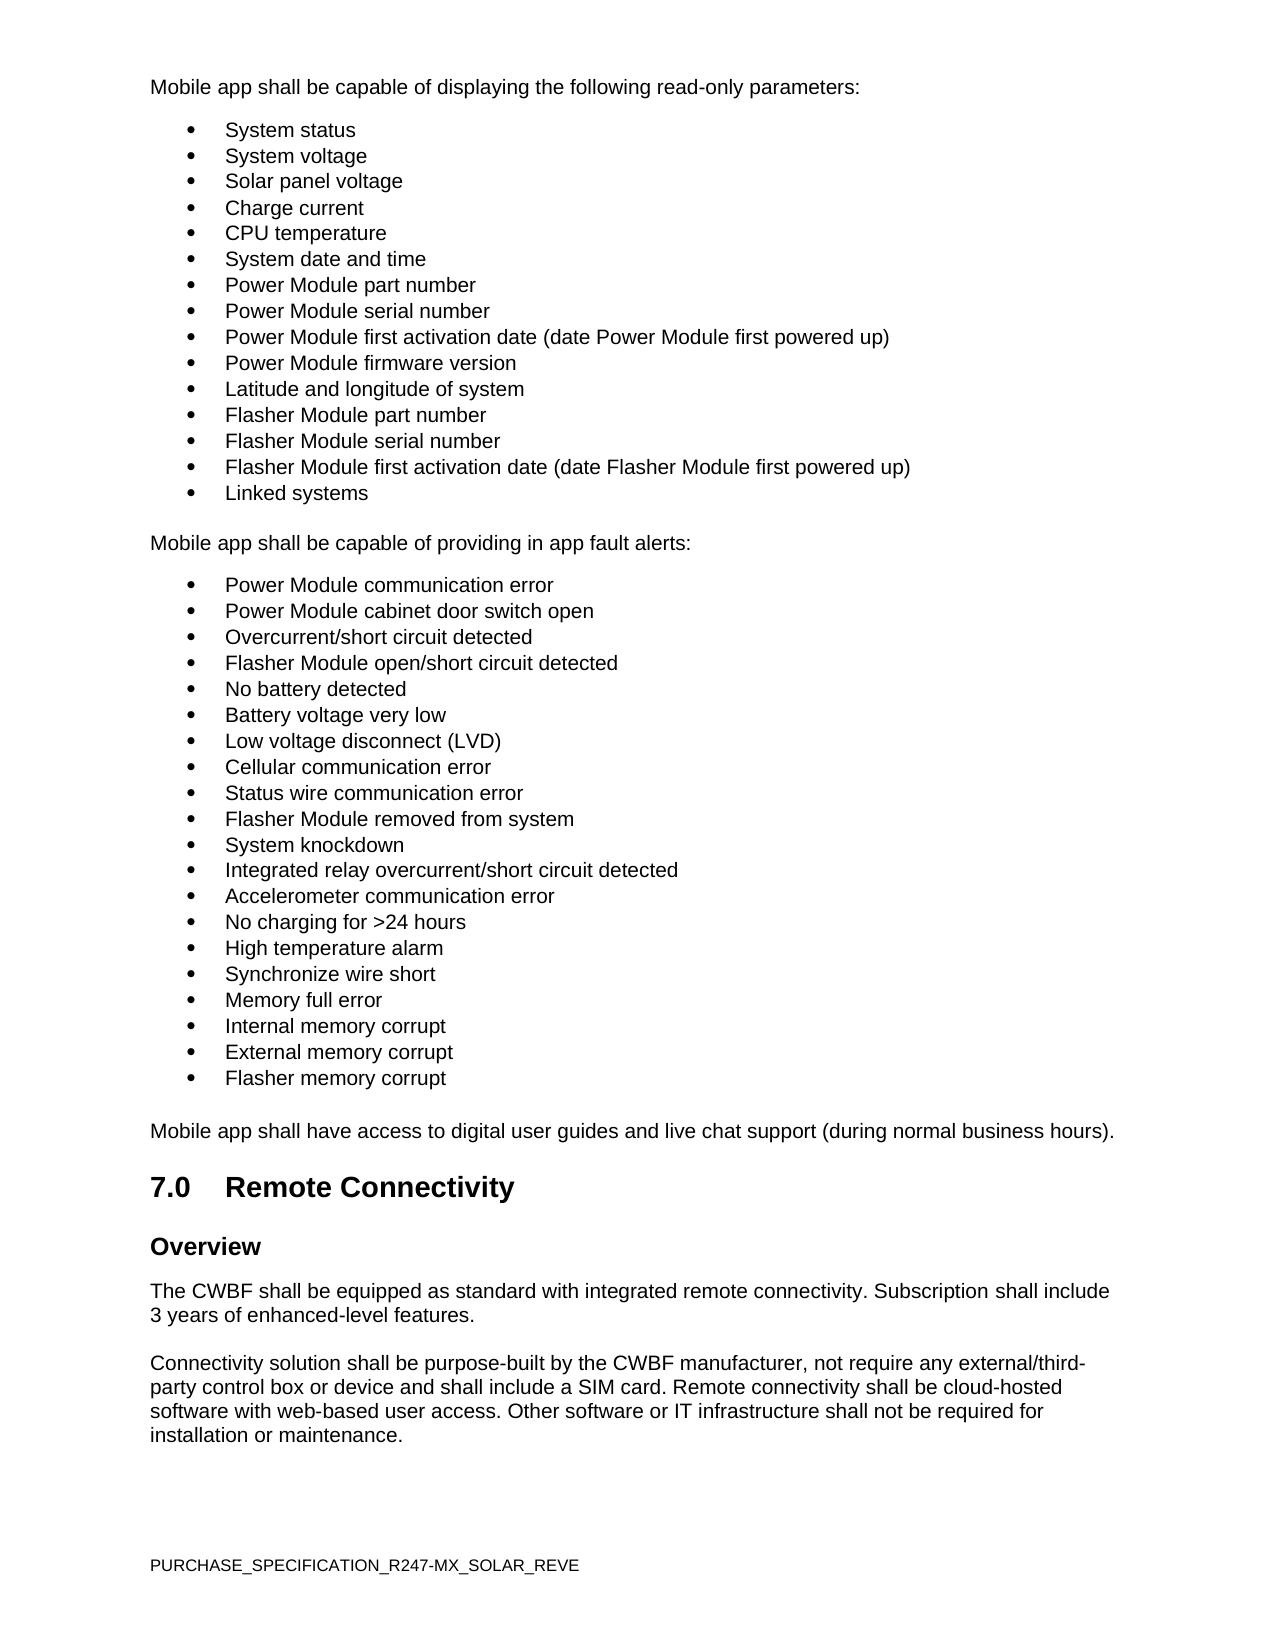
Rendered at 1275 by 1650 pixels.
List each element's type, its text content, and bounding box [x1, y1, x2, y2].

list Charge current [187, 195, 1125, 219]
list Battery voltage very low [187, 703, 1125, 727]
list Power Module cabinet door switch open [187, 599, 1125, 623]
list Status wire communication error [187, 781, 1125, 804]
list System status [187, 117, 1125, 142]
list Flasher Module serial number [187, 429, 1125, 453]
text Connectivity solution shall be purpose-built by the CWBF manufacturer, not require any external/third-party control box or device and shall include a SIM card. Remote connectivity shall be cloud-hosted software with web-based user access. Other software or IT infrastructure shall not be required for installation or maintenance. [150, 1351, 1125, 1447]
list CPU temperature [187, 221, 1125, 245]
list System knockdown [187, 832, 1125, 856]
list Accelerometer communication error [187, 884, 1125, 908]
list Remote Connectivity [150, 1170, 1125, 1204]
list Flasher Module part number [187, 403, 1125, 427]
list Power Module first activation date (date Power Module first powered up) [187, 325, 1125, 349]
list Flasher Module removed from system [187, 806, 1125, 831]
list Internal memory corrupt [187, 1014, 1125, 1038]
list Solar panel voltage [187, 169, 1125, 193]
list Power Module part number [187, 273, 1125, 297]
list Linked systems [187, 481, 1125, 505]
list Memory full error [187, 988, 1125, 1012]
list System voltage [187, 143, 1125, 167]
list System date and time [187, 247, 1125, 271]
list Latitude and longitude of system [187, 377, 1125, 401]
list Flasher Module first activation date (date Flasher Module first powered up) [187, 455, 1125, 479]
text Mobile app shall be capable of providing in app fault alerts: [150, 531, 1125, 554]
list No battery detected [187, 677, 1125, 701]
list Flasher memory corrupt [187, 1066, 1125, 1090]
list Low voltage disconnect (LVD) [187, 729, 1125, 753]
list No charging for >24 hours [187, 910, 1125, 934]
list Power Module serial number [187, 299, 1125, 323]
list Integrated relay overcurrent/short circuit detected [187, 858, 1125, 882]
list Overview [150, 1232, 1125, 1260]
text Mobile app shall be capable of displaying the following read-only parameters: [150, 75, 1125, 99]
text The CWBF shall be equipped as standard with integrated remote connectivity. Subscription shall include 3 years of enhanced-level features. [150, 1279, 1125, 1327]
list External memory corrupt [187, 1040, 1125, 1064]
list Cellular communication error [187, 754, 1125, 779]
list Synchronize wire short [187, 962, 1125, 986]
list Power Module firmware version [187, 351, 1125, 375]
list Overcurrent/short circuit detected [187, 625, 1125, 649]
list High temperature alarm [187, 936, 1125, 960]
list Flasher Module open/short circuit detected [187, 651, 1125, 675]
list Power Module communication error [187, 573, 1125, 597]
text Mobile app shall have access to digital user guides and live chat support (during normal business hours). [150, 1119, 1125, 1143]
